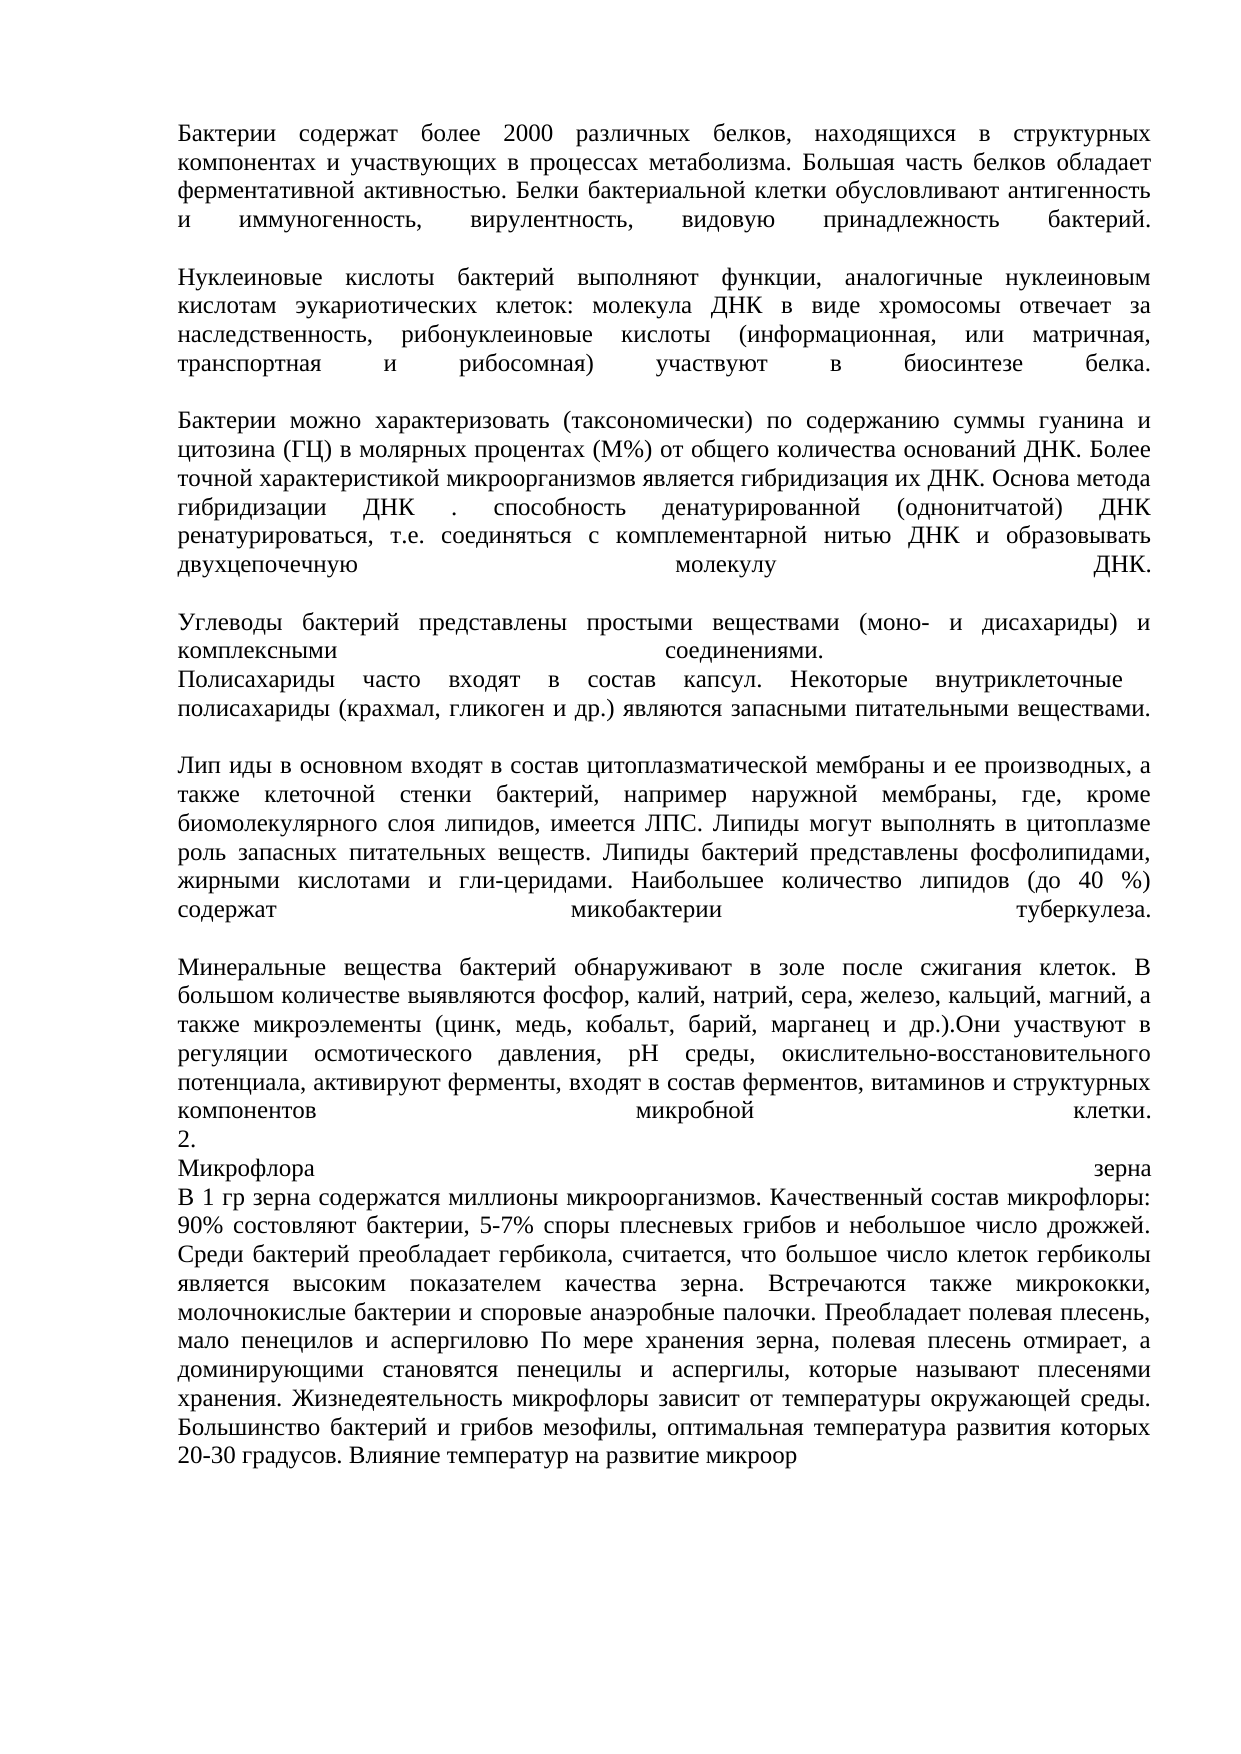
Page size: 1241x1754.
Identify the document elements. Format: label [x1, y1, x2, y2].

text [177, 118, 1152, 1469]
